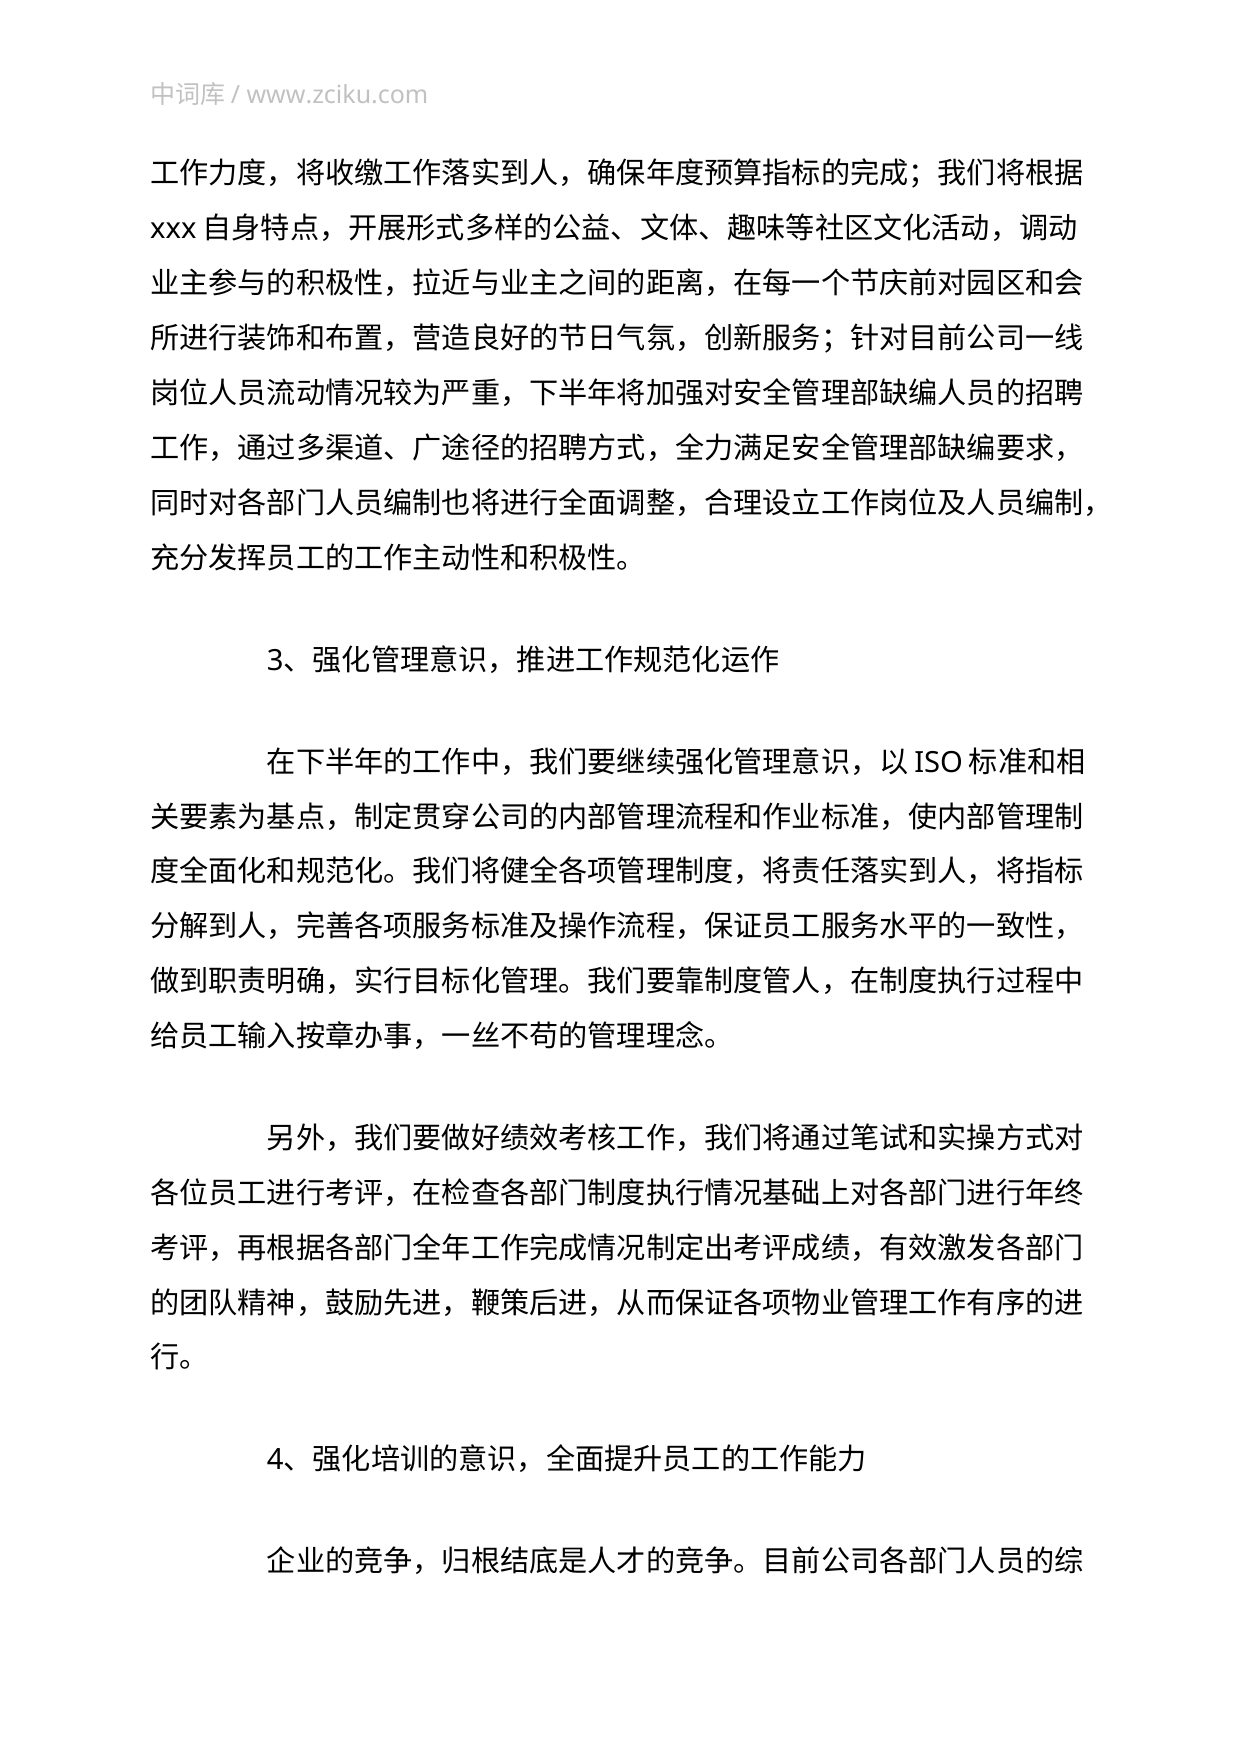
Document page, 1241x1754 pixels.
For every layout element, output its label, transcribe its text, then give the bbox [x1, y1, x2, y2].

text 3、强化管理意识，推进工作规范化运作 [150, 636, 1090, 678]
text 4、强化培训的意识，全面提升员工的工作能力 [150, 1436, 1090, 1478]
text 在下半年的工作中，我们要继续强化管理意识，以ISO标准和相关要素为基点，制定贯穿公司的内部管理流程和作业标准，使内部管理制度全面化和规范化。我们将健全各项管理制度，将责任落实到人，将指标分解到人，完善各项服务标准及操作流程，保证员工服务水平的一致性，做到职责明确，实行目标化管理。我们要靠制度管人，在制度执行过程中给员工输入按章办事，一丝不苟的管理理念。 [150, 738, 1090, 1055]
text 另外，我们要做好绩效考核工作，我们将通过笔试和实操方式对各位员工进行考评，在检查各部门制度执行情况基础上对各部门进行年终考评，再根据各部门全年工作完成情况制定出考评成绩，有效激发各部门的团队精神，鼓励先进，鞭策后进，从而保证各项物业管理工作有序的进行。 [150, 1114, 1090, 1376]
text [150, 1538, 1090, 1580]
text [150, 150, 1090, 577]
